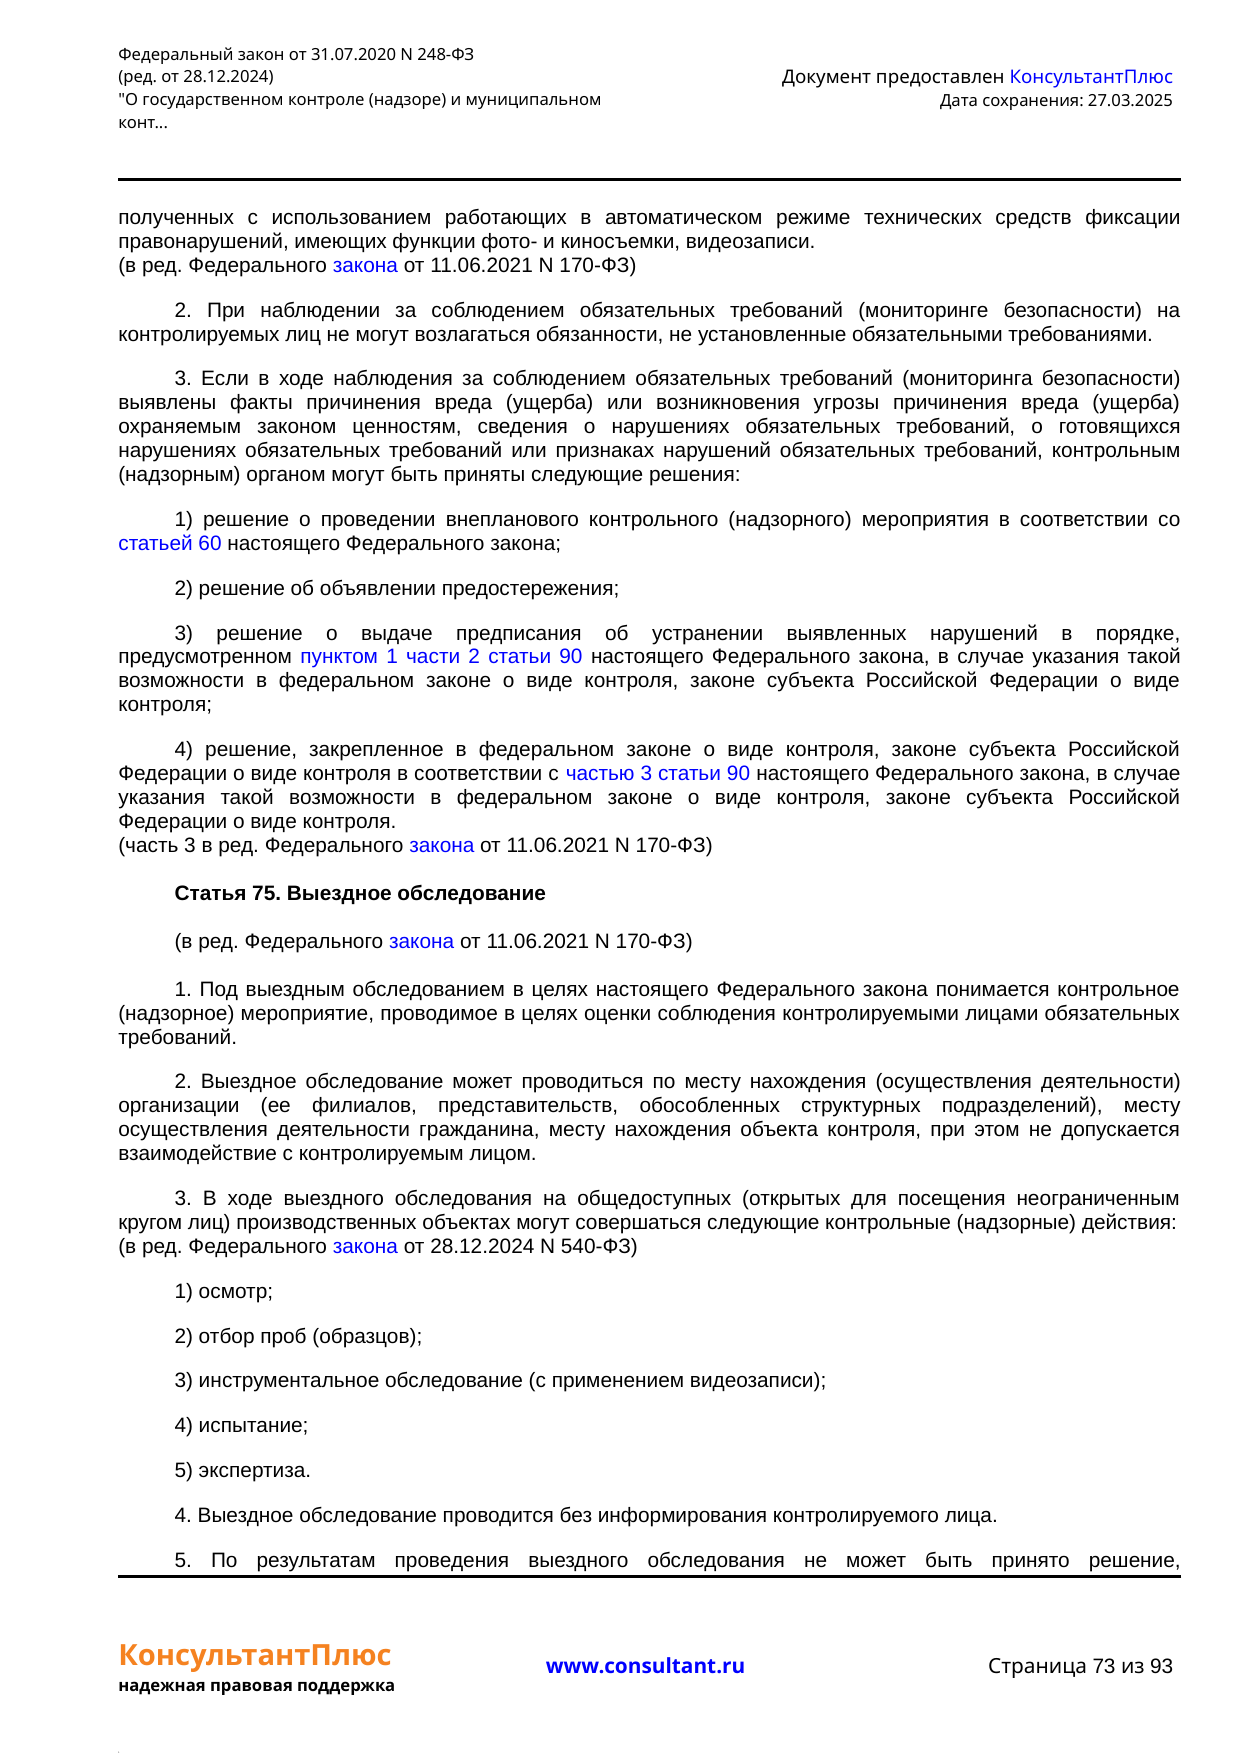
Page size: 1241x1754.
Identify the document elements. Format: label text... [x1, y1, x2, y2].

text (в ред. Федерального закона от 11.06.2021 N 170-ФЗ) [118, 929, 1181, 953]
text (в ред. Федерального закона от 28.12.2024 N 540-ФЗ) [118, 1234, 1181, 1258]
text 4) испытание; [118, 1413, 1181, 1437]
text 1) решение о проведении внепланового контрольного (надзорного) мероприятия в соответствии со статьей 60 настоящего Федерального закона; [118, 507, 1181, 555]
text 4) решение, закрепленное в федеральном законе о виде контроля, законе субъекта Российской Федерации о виде контроля в соответствии с частью 3 статьи 90 настоящего Федерального закона, в случае указания такой возможности в федеральном законе о виде контроля, законе субъекта Российской Федерации о виде контроля. [118, 737, 1181, 833]
text 4. Выездное обследование проводится без информирования контролируемого лица. [118, 1503, 1181, 1527]
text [118, 1547, 1181, 1571]
text 3. Если в ходе наблюдения за соблюдением обязательных требований (мониторинга безопасности) выявлены факты причинения вреда (ущерба) или возникновения угрозы причинения вреда (ущерба) охраняемым законом ценностям, сведения о нарушениях обязательных требований, о готовящихся нарушениях обязательных требований или признаках нарушений обязательных требований, контрольным (надзорным) органом могут быть приняты следующие решения: [118, 366, 1181, 486]
text (в ред. Федерального закона от 11.06.2021 N 170-ФЗ) [118, 253, 1181, 277]
text 2. При наблюдении за соблюдением обязательных требований (мониторинге безопасности) на контролируемых лиц не могут возлагаться обязанности, не установленные обязательными требованиями. [118, 297, 1181, 345]
text 2) решение об объявлении предостережения; [118, 576, 1181, 599]
text 3) инструментальное обследование (с применением видеозаписи); [118, 1368, 1181, 1392]
text 3. В ходе выездного обследования на общедоступных (открытых для посещения неограниченным кругом лиц) производственных объектах могут совершаться следующие контрольные (надзорные) действия: [118, 1186, 1181, 1234]
text 2) отбор проб (образцов); [118, 1323, 1181, 1347]
text 2. Выездное обследование может проводиться по месту нахождения (осуществления деятельности) организации (ее филиалов, представительств, обособленных структурных подразделений), месту осуществления деятельности гражданина, месту нахождения объекта контроля, при этом не допускается взаимодействие с контролируемым лицом. [118, 1069, 1181, 1165]
text (часть 3 в ред. Федерального закона от 11.06.2021 N 170-ФЗ) [118, 833, 1181, 857]
title Статья 75. Выездное обследование [118, 881, 1181, 905]
text 1) осмотр; [118, 1279, 1181, 1303]
text 3) решение о выдаче предписания об устранении выявленных нарушений в порядке, предусмотренном пунктом 1 части 2 статьи 90 настоящего Федерального закона, в случае указания такой возможности в федеральном законе о виде контроля, законе субъекта Российской Федерации о виде контроля; [118, 620, 1181, 716]
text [118, 205, 1181, 253]
text 5) экспертиза. [118, 1458, 1181, 1482]
text 1. Под выездным обследованием в целях настоящего Федерального закона понимается контрольное (надзорное) мероприятие, проводимое в целях оценки соблюдения контролируемыми лицами обязательных требований. [118, 977, 1181, 1048]
